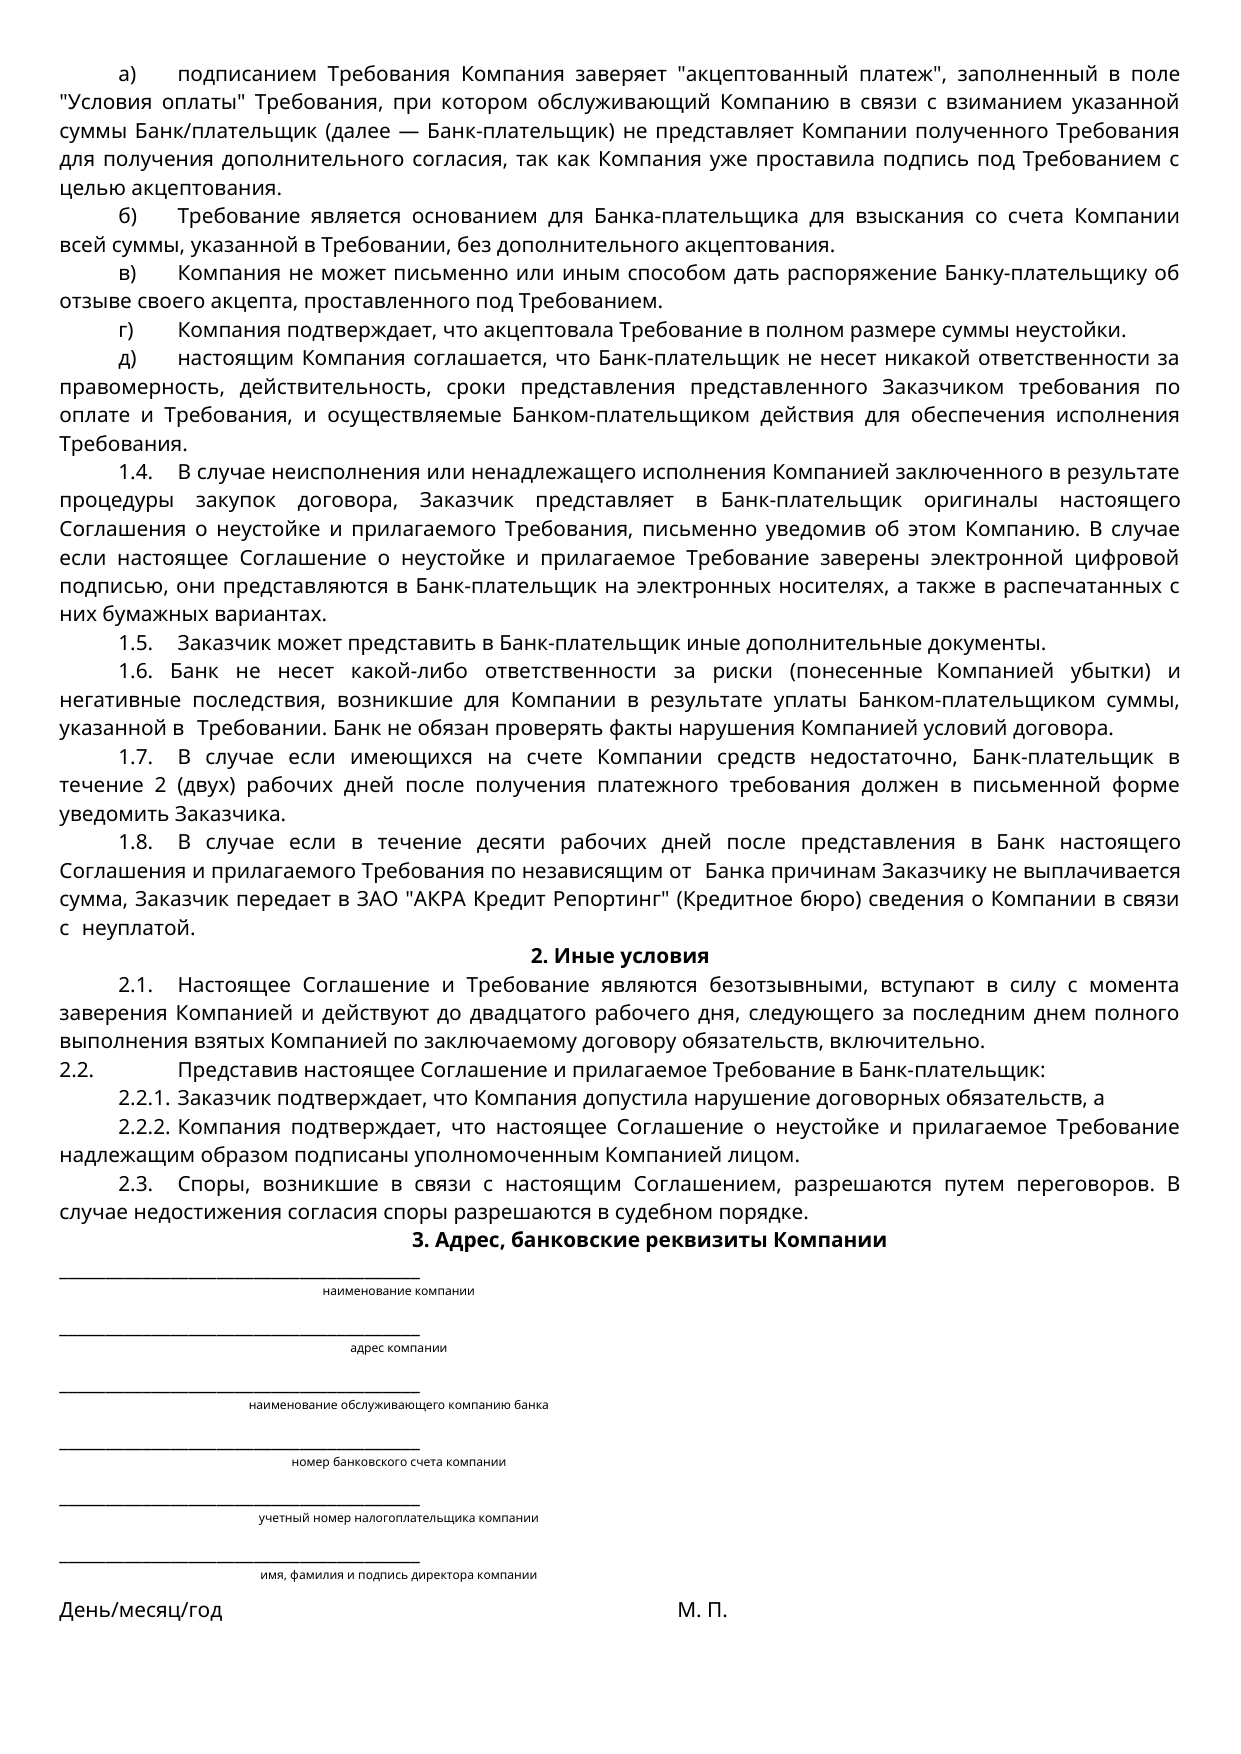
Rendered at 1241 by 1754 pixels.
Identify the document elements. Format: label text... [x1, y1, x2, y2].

text учетный номер налогоплательщика компании [59, 1510, 738, 1538]
text День/месяц/год М. П. [59, 1595, 1181, 1624]
text 2.3. Споры, возникшие в связи с настоящим Соглашением, разрешаются путем переговоров. В случае недостижения согласия споры разрешаются в судебном порядке. [59, 1169, 1181, 1226]
text наименование компании [59, 1282, 738, 1311]
text 1.8. В случае если в течение десяти рабочих дней после представления в Банк настоящего Соглашения и прилагаемого Требования по независящим от Банка причинам Заказчику не выплачивается сумма, Заказчик передает в ЗАО "АКРА Кредит Репортинг" (Кредитное бюро) сведения о Компании в связи с неуплатой. [59, 827, 1181, 941]
text имя, фамилия и подпись директора компании [59, 1567, 738, 1595]
text _______________________________________ [59, 1311, 1181, 1339]
text номер банковского счета компании [59, 1453, 738, 1482]
text 1.7. В случае если имеющихся на счете Компании средств недостаточно, Банк-плательщик в течение 2 (двух) рабочих дней после получения платежного требования должен в письменной форме уведомить Заказчика. [59, 742, 1181, 827]
text г) Компания подтверждает, что акцептовала Требование в полном размере суммы неустойки. [59, 315, 1181, 343]
text адрес компании [59, 1339, 738, 1368]
text _______________________________________ [59, 1425, 1181, 1453]
text 3. Адрес, банковские реквизиты Компании [59, 1226, 1181, 1254]
text 1.4. В случае неисполнения или ненадлежащего исполнения Компанией заключенного в результате процедуры закупок договора, Заказчик представляет в Банк-плательщик оригиналы настоящего Соглашения о неустойке и прилагаемого Требования, письменно уведомив об этом Компанию. В случае если настоящее Соглашение о неустойке и прилагаемое Требование заверены электронной цифровой подписью, они представляются в Банк-плательщик на электронных носителях, а также в распечатанных с них бумажных вариантах. [59, 457, 1181, 628]
text б) Требование является основанием для Банка-плательщика для взыскания со счета Компании всей суммы, указанной в Требовании, без дополнительного акцептования. [59, 201, 1181, 258]
text 1.6. Банк не несет какой-либо ответственности за риски (понесенные Компанией убытки) и негативные последствия, возникшие для Компании в результате уплаты Банком-плательщиком суммы, указанной в Требовании. Банк не обязан проверять факты нарушения Компанией условий договора. [59, 656, 1181, 742]
text 2.2.2. Компания подтверждает, что настоящее Соглашение о неустойке и прилагаемое Требование надлежащим образом подписаны уполномоченным Компанией лицом. [59, 1112, 1181, 1169]
text _______________________________________ [59, 1538, 1181, 1567]
text 2. Иные условия [59, 941, 1181, 970]
text а) подписанием Требования Компания заверяет "акцептованный платеж", заполненный в поле "Условия оплаты" Требования, при котором обслуживающий Компанию в связи с взиманием указанной суммы Банк/плательщик (далее — Банк-плательщик) не представляет Компании полученного Требования для получения дополнительного согласия, так как Компания уже проставила подпись под Требованием с целью акцептования. [59, 59, 1181, 201]
text 1.5. Заказчик может представить в Банк-плательщик иные дополнительные документы. [59, 628, 1181, 656]
text д) настоящим Компания соглашается, что Банк-плательщик не несет никакой ответственности за правомерность, действительность, сроки представления представленного Заказчиком требования по оплате и Требования, и осуществляемые Банком-плательщиком действия для обеспечения исполнения Требования. [59, 343, 1181, 457]
text наименование обслуживающего компанию банка [59, 1396, 738, 1425]
text _______________________________________ [59, 1368, 1181, 1396]
text 2.2.1. Заказчик подтверждает, что Компания допустила нарушение договорных обязательств, а [59, 1083, 1181, 1112]
text _______________________________________ [59, 1482, 1181, 1510]
text в) Компания не может письменно или иным способом дать распоряжение Банку-плательщику об отзыве своего акцепта, проставленного под Требованием. [59, 258, 1181, 315]
text 2.1. Настоящее Соглашение и Требование являются безотзывными, вступают в силу с момента заверения Компанией и действуют до двадцатого рабочего дня, следующего за последним днем полного выполнения взятых Компанией по заключаемому договору обязательств, включительно. [59, 970, 1181, 1055]
text 2.2. Представив настоящее Соглашение и прилагаемое Требование в Банк-плательщик: [59, 1055, 1181, 1083]
text _______________________________________ [59, 1254, 1181, 1282]
